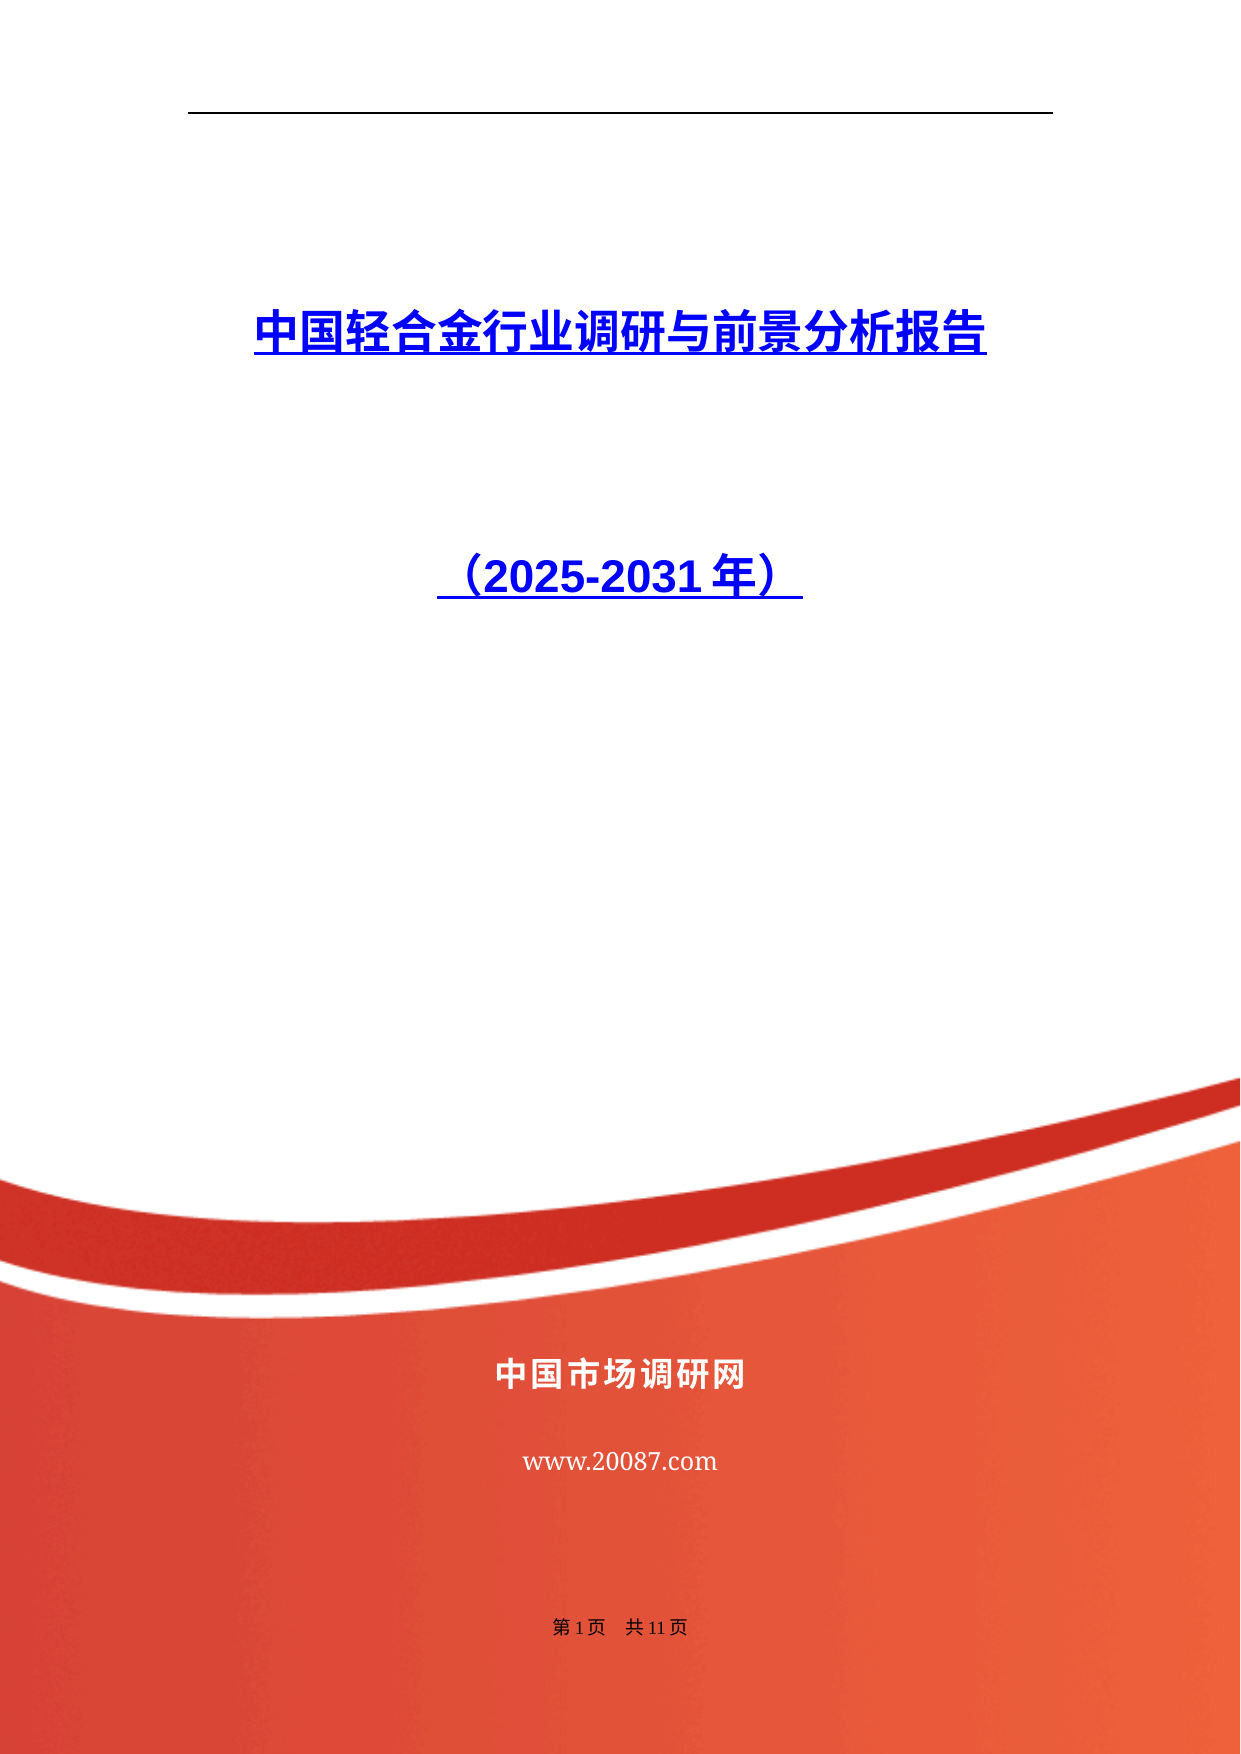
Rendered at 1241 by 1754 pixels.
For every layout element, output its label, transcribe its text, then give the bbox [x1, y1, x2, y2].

text www.20087.com [187, 1428, 1053, 1493]
picture [0, 1006, 1241, 1754]
table_header 中国轻合金行业调研与前景分析报告（2025-2031年） [188, 207, 1053, 773]
subtitle 中国市场调研网 [187, 1339, 1053, 1404]
